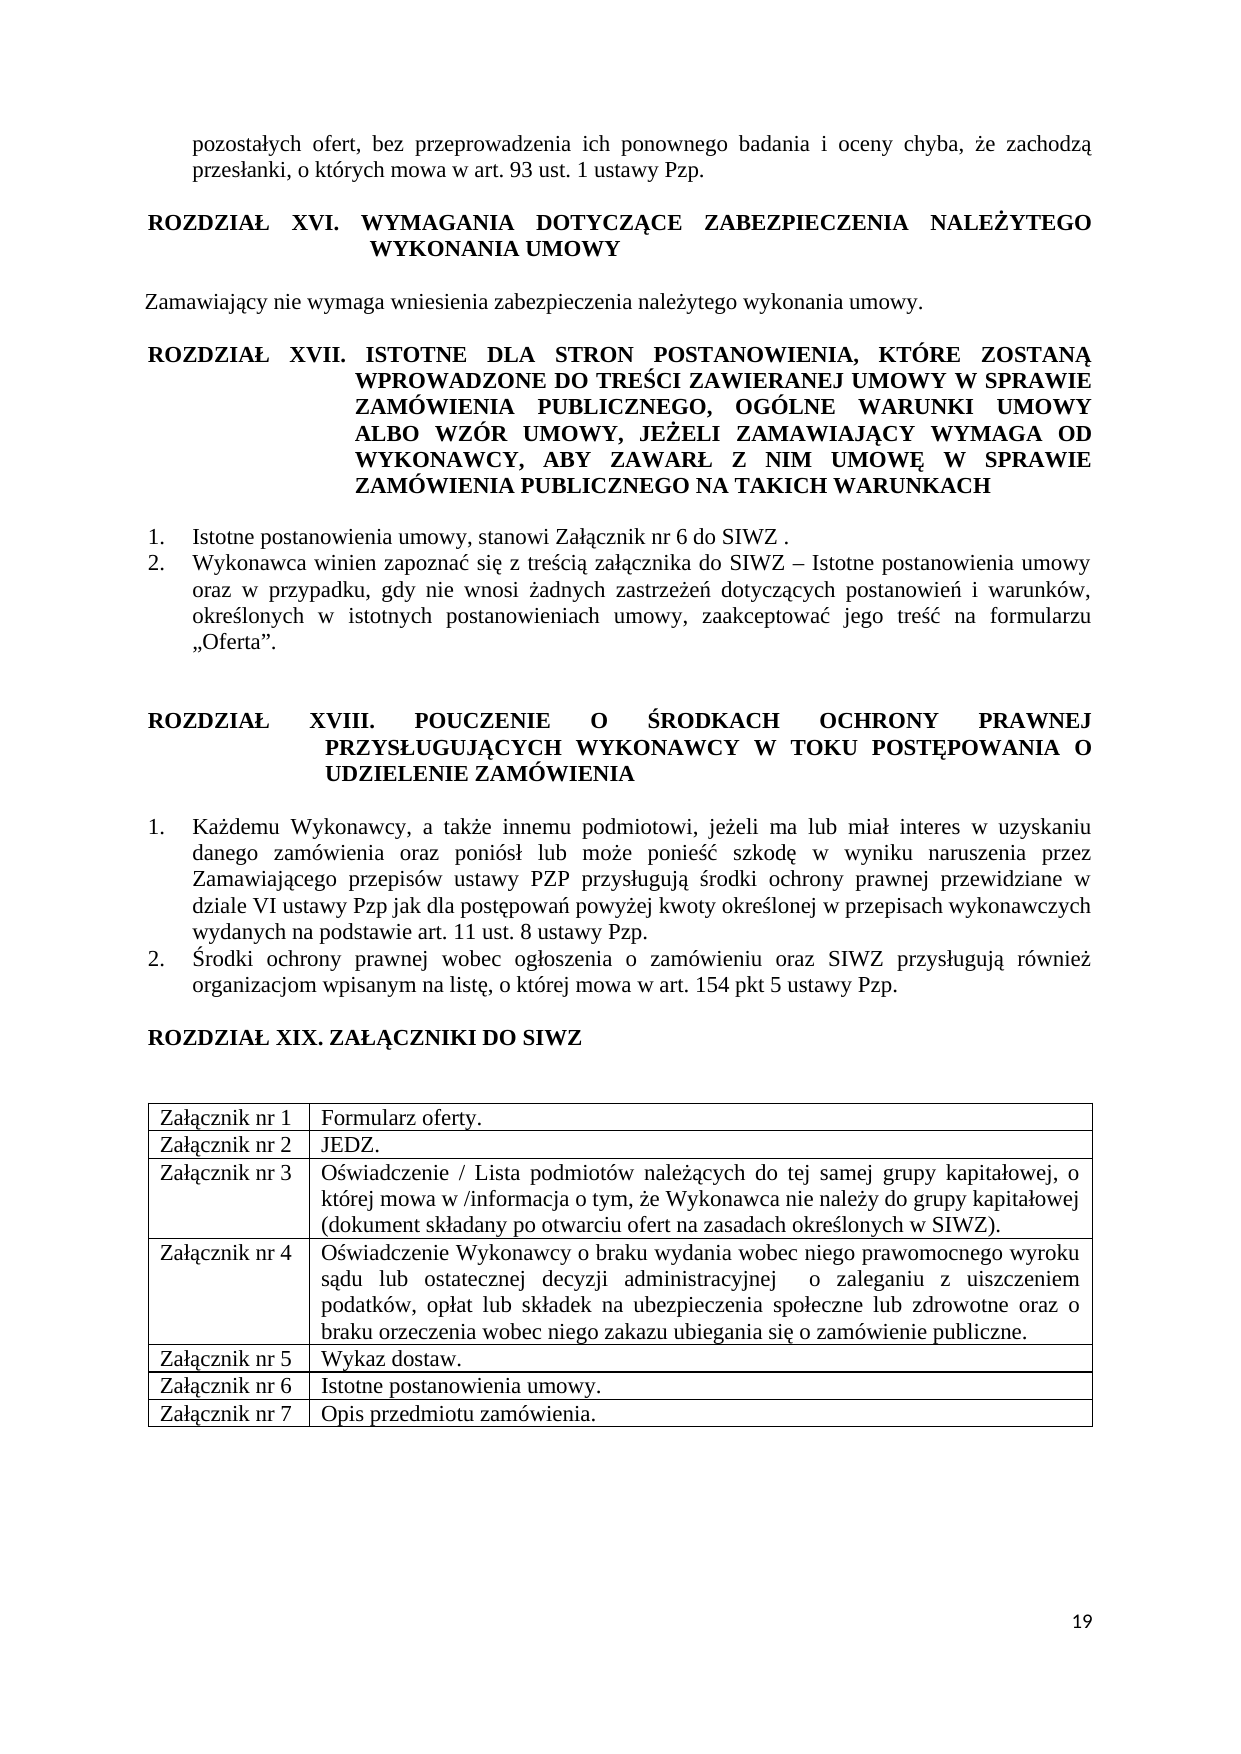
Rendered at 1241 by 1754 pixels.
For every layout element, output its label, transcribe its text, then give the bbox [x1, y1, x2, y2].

table_cell Opis przedmiotu zamówienia. [310, 1400, 1092, 1426]
text ROZDZIAŁ XVI. WYMAGANIA DOTYCZĄCE ZABEZPIECZENIA NALEŻYTEGO WYKONANIA UMOWY [148, 209, 1092, 262]
text Zamawiający nie wymaga wniesienia zabezpieczenia należytego wykonania umowy. [133, 288, 1092, 314]
text ROZDZIAŁ XIX. ZAŁĄCZNIKI DO SIWZ [148, 1024, 1092, 1050]
list Istotne postanowienia umowy, stanowi Załącznik nr 6 do SIWZ . [148, 523, 1092, 549]
table_cell Wykaz dostaw. [310, 1345, 1092, 1371]
table_cell Istotne postanowienia umowy. [310, 1373, 1092, 1399]
table_cell Załącznik nr 7 [149, 1400, 309, 1426]
table_cell Oświadczenie / Lista podmiotów należących do tej samej grupy kapitałowej, o której mowa w /informacja o tym, że Wykonawca nie należy do grupy kapitałowej (dokument składany po otwarciu ofert na zasadach określonych w SIWZ). [310, 1159, 1092, 1238]
table_cell JEDZ. [310, 1131, 1092, 1157]
table_cell Załącznik nr 5 [149, 1345, 309, 1371]
table_cell Załącznik nr 2 [149, 1131, 309, 1157]
text ROZDZIAŁ XVII. ISTOTNE DLA STRON POSTANOWIENIA, KTÓRE ZOSTANĄ WPROWADZONE DO TREŚCI ZAWIERANEJ UMOWY W SPRAWIE ZAMÓWIENIA PUBLICZNEGO, OGÓLNE WARUNKI UMOWY ALBO WZÓR UMOWY, JEŻELI ZAMAWIAJĄCY WYMAGA OD WYKONAWCY, ABY ZAWARŁ Z NIM UMOWĘ W SPRAWIE ZAMÓWIENIA PUBLICZNEGO NA TAKICH WARUNKACH [148, 341, 1092, 499]
table_cell Załącznik nr 3 [149, 1159, 309, 1238]
table_cell Załącznik nr 4 [149, 1239, 309, 1344]
text 2. Środki ochrony prawnej wobec ogłoszenia o zamówieniu oraz SIWZ przysługują również organizacjom wpisanym na listę, o której mowa w art. 154 pkt 5 ustawy Pzp. [148, 944, 1092, 997]
list Wykonawca winien zapoznać się z treścią załącznika do SIWZ – Istotne postanowienia umowy oraz w przypadku, gdy nie wnosi żadnych zastrzeżeń dotyczących postanowień i warunków, określonych w istotnych postanowieniach umowy, zaakceptować jego treść na formularzu „Oferta”. [148, 549, 1092, 655]
text 1. Każdemu Wykonawcy, a także innemu podmiotowi, jeżeli ma lub miał interes w uzyskaniu danego zamówienia oraz poniósł lub może ponieść szkodę w wyniku naruszenia przez Zamawiającego przepisów ustawy PZP przysługują środki ochrony prawnej przewidziane w dziale VI ustawy Pzp jak dla postępowań powyżej kwoty określonej w przepisach wykonawczych wydanych na podstawie art. 11 ust. 8 ustawy Pzp. [148, 813, 1092, 944]
table_header Formularz oferty. [310, 1104, 1092, 1130]
table_header Załącznik nr 1 [149, 1104, 309, 1130]
text ROZDZIAŁ XVIII. POUCZENIE O ŚRODKACH OCHRONY PRAWNEJ PRZYSŁUGUJĄCYCH WYKONAWCY W TOKU POSTĘPOWANIA O UDZIELENIE ZAMÓWIENIA [148, 707, 1092, 786]
table_cell Załącznik nr 6 [149, 1373, 309, 1399]
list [148, 130, 1092, 183]
table_cell Oświadczenie Wykonawcy o braku wydania wobec niego prawomocnego wyroku sądu lub ostatecznej decyzji administracyjnej o zaleganiu z uiszczeniem podatków, opłat lub składek na ubezpieczenia społeczne lub zdrowotne oraz o braku orzeczenia wobec niego zakazu ubiegania się o zamówienie publiczne. [310, 1239, 1092, 1344]
